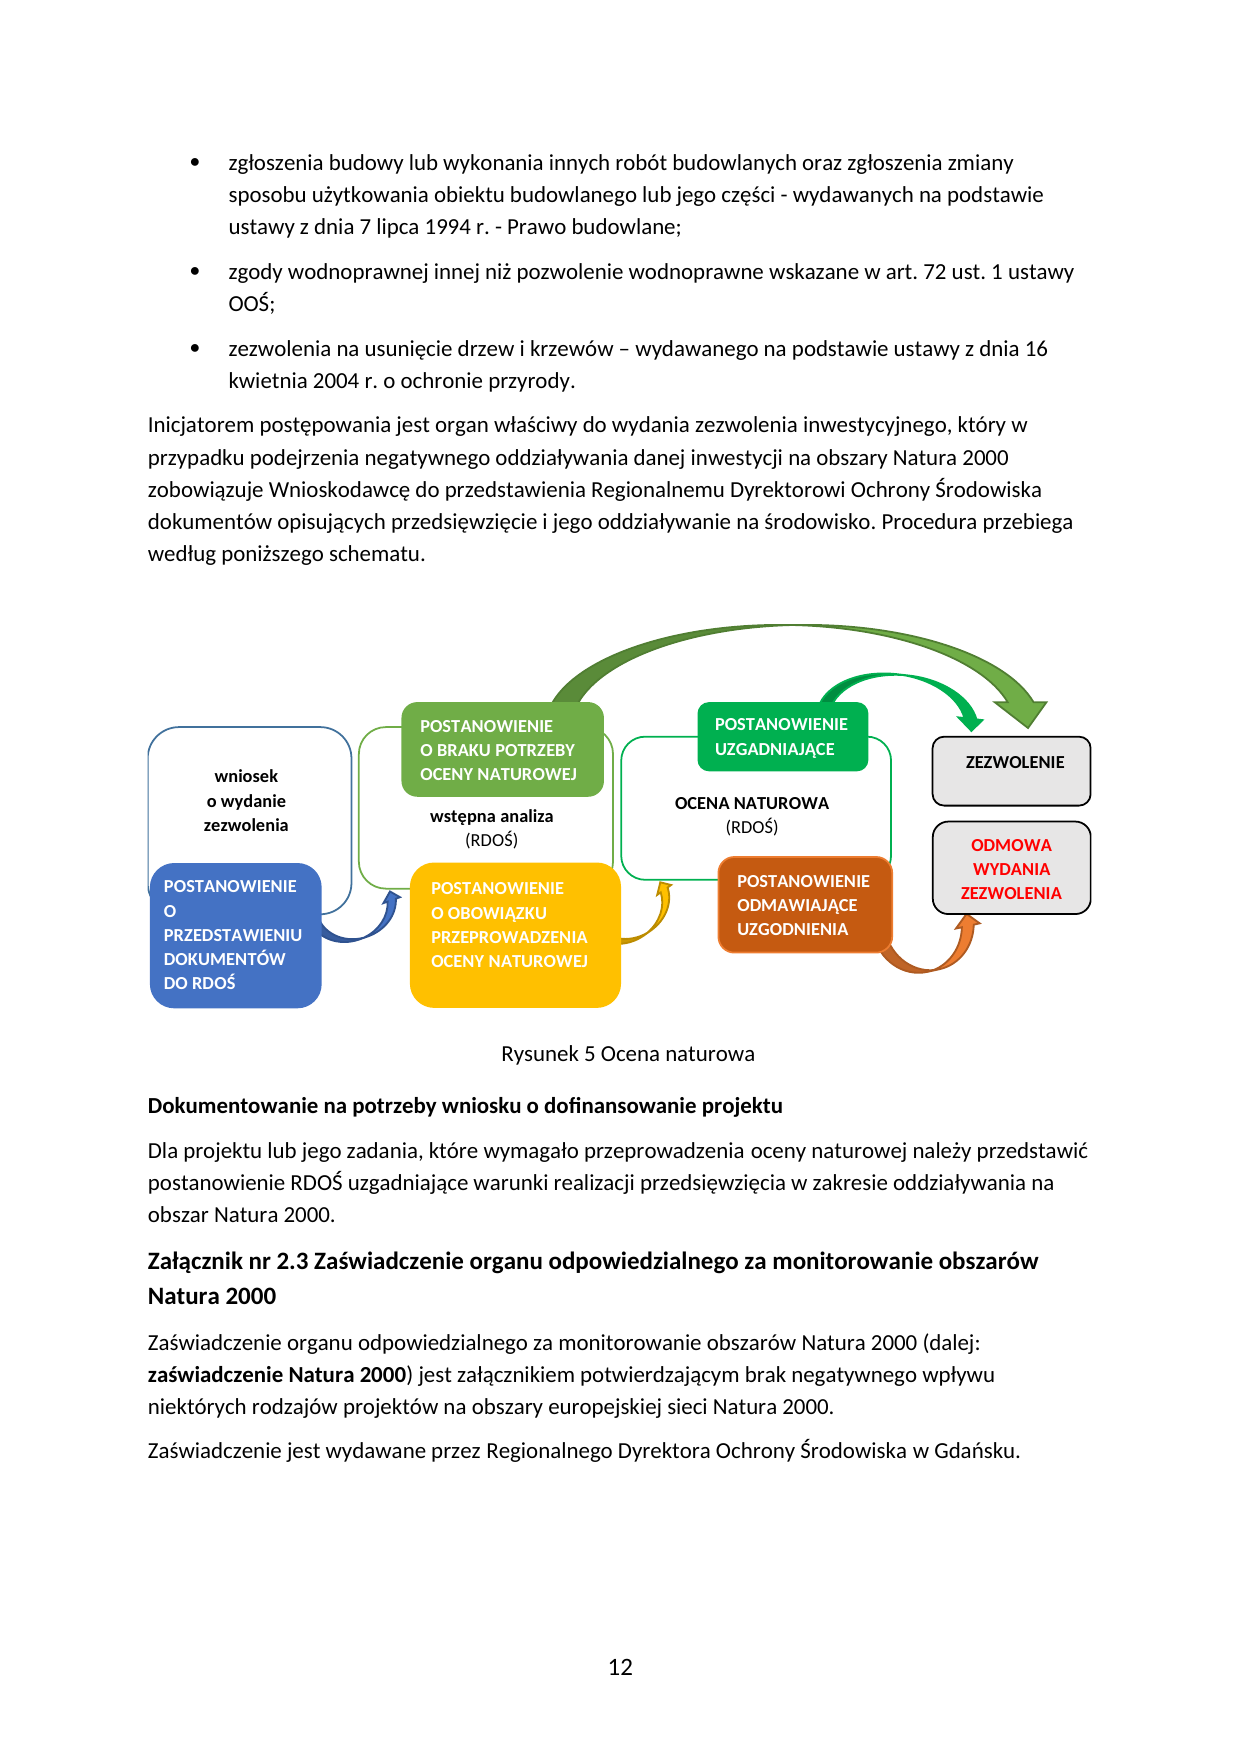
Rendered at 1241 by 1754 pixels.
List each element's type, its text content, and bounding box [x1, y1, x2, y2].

text Inicjatorem postępowania jest organ właściwy do wydania zezwolenia inwestycyjnego, który w przypadku podejrzenia negatywnego oddziaływania danej inwestycji na obszary Natura 2000 zobowiązuje Wnioskodawcę do przedstawienia Regionalnemu Dyrektorowi Ochrony Środowiska dokumentów opisujących przedsięwzięcie i jego oddziaływanie na środowisko. Procedura przebiega według poniższego schematu. [148, 411, 1092, 567]
list zezwolenia na usunięcie drzew i krzewów – wydawanego na podstawie ustawy z dnia 16 kwietnia 2004 r. o ochronie przyrody. [191, 334, 1092, 394]
list zgody wodnoprawnej innej niż pozwolenie wodnoprawne wskazane w art. 72 ust. 1 ustawy OOŚ; [191, 257, 1092, 317]
text Dla projektu lub jego zadania, które wymagało przeprowadzenia oceny naturowej należy przedstawić postanowienie RDOŚ uzgadniające warunki realizacji przedsięwzięcia w zakresie oddziaływania na obszar Natura 2000. [148, 1136, 1092, 1228]
list zgłoszenia budowy lub wykonania innych robót budowlanych oraz zgłoszenia zmiany sposobu użytkowania obiektu budowlanego lub jego części - wydawanych na podstawie ustawy z dnia 7 lipca 1994 r. - Prawo budowlane; [191, 148, 1092, 240]
text Zaświadczenie organu odpowiedzialnego za monitorowanie obszarów Natura 2000 (dalej: zaświadczenie Natura 2000) jest załącznikiem potwierdzającym brak negatywnego wpływu niektórych rodzajów projektów na obszary europejskiej sieci Natura 2000. [148, 1328, 1092, 1420]
text Zaświadczenie jest wydawane przez Regionalnego Dyrektora Ochrony Środowiska w Gdańsku. [133, 1437, 1092, 1465]
text Załącznik nr 2.3 Zaświadczenie organu odpowiedzialnego za monitorowanie obszarów Natura 2000 [148, 1245, 1092, 1311]
text Dokumentowanie na potrzeby wniosku o dofinansowanie projektu [148, 1091, 1092, 1119]
